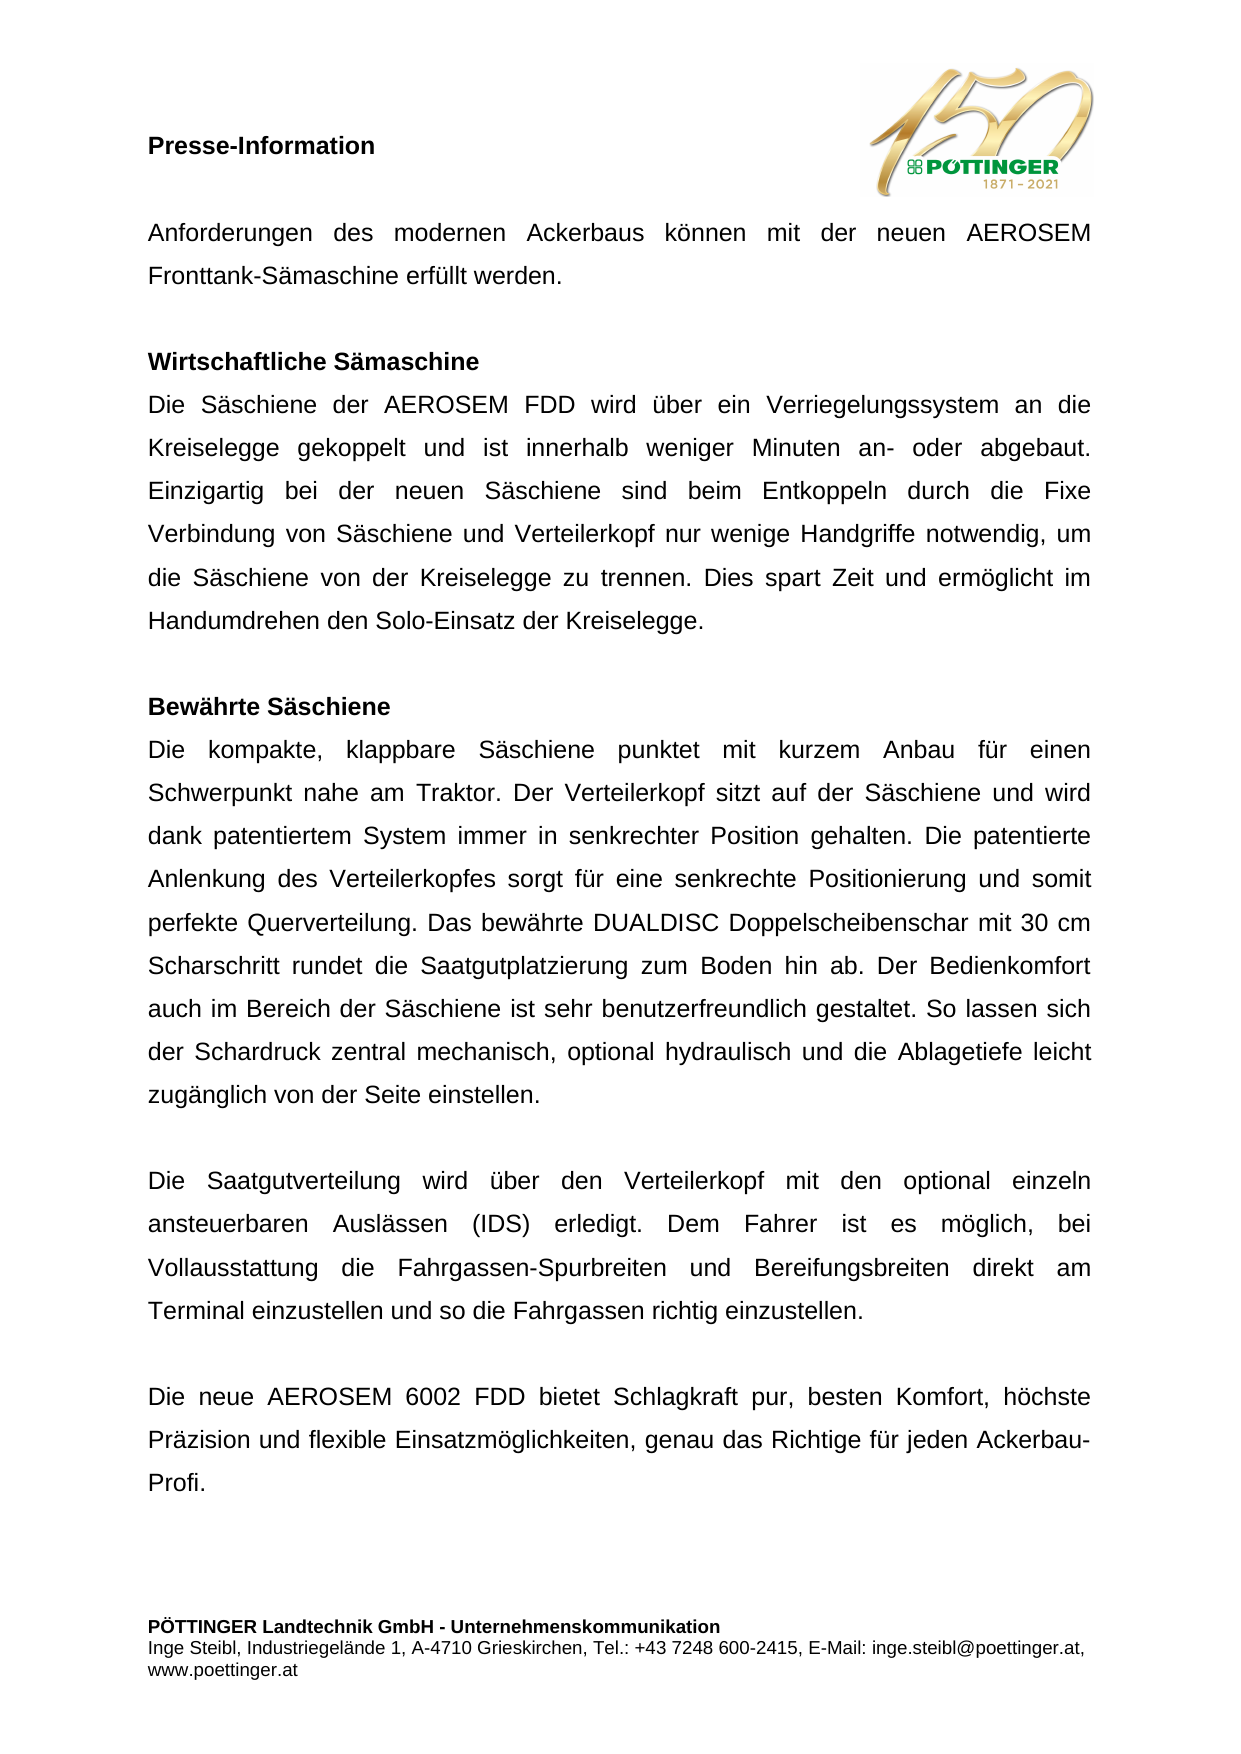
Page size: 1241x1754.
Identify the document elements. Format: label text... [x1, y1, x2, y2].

text Die kompakte, klappbare Säschiene punktet mit kurzem Anbau für einen Schwerpunkt nahe am Traktor. Der Verteilerkopf sitzt auf der Säschiene und wird dank patentiertem System immer in senkrechter Position gehalten. Die patentierte Anlenkung des Verteilerkopfes sorgt für eine senkrechte Positionierung und somit perfekte Querverteilung. Das bewährte DUALDISC Doppelscheibenschar mit 30 cm Scharschritt rundet die Saatgutplatzierung zum Boden hin ab. Der Bedienkomfort auch im Bereich der Säschiene ist sehr benutzerfreundlich gestaltet. So lassen sich der Schardruck zentral mechanisch, optional hydraulisch und die Ablagetiefe leicht zugänglich von der Seite einstellen. [148, 735, 1093, 1109]
text Wirtschaftliche Sämaschine [148, 347, 1093, 376]
picture [860, 63, 1095, 197]
text Bewährte Säschiene [148, 692, 1093, 721]
text Die Säschiene der AEROSEM FDD wird über ein Verriegelungssystem an die Kreiselegge gekoppelt und ist innerhalb weniger Minuten an- oder abgebaut. Einzigartig bei der neuen Säschiene sind beim Entkoppeln durch die Fixe Verbindung von Säschiene und Verteilerkopf nur wenige Handgriffe notwendig, um die Säschiene von der Kreiselegge zu trennen. Dies spart Zeit und ermöglicht im Handumdrehen den Solo-Einsatz der Kreiselegge. [148, 390, 1093, 634]
text Die Saatgutverteilung wird über den Verteilerkopf mit den optional einzeln ansteuerbaren Auslässen (IDS) erledigt. Dem Fahrer ist es möglich, bei Vollausstattung die Fahrgassen-Spurbreiten und Bereifungsbreiten direkt am Terminal einzustellen und so die Fahrgassen richtig einzustellen. [148, 1166, 1093, 1324]
text Die neue AEROSEM 6002 FDD bietet Schlagkraft pur, besten Komfort, höchste Präzision und flexible Einsatzmöglichkeiten, genau das Richtige für jeden Ackerbau-Profi. [148, 1382, 1093, 1497]
